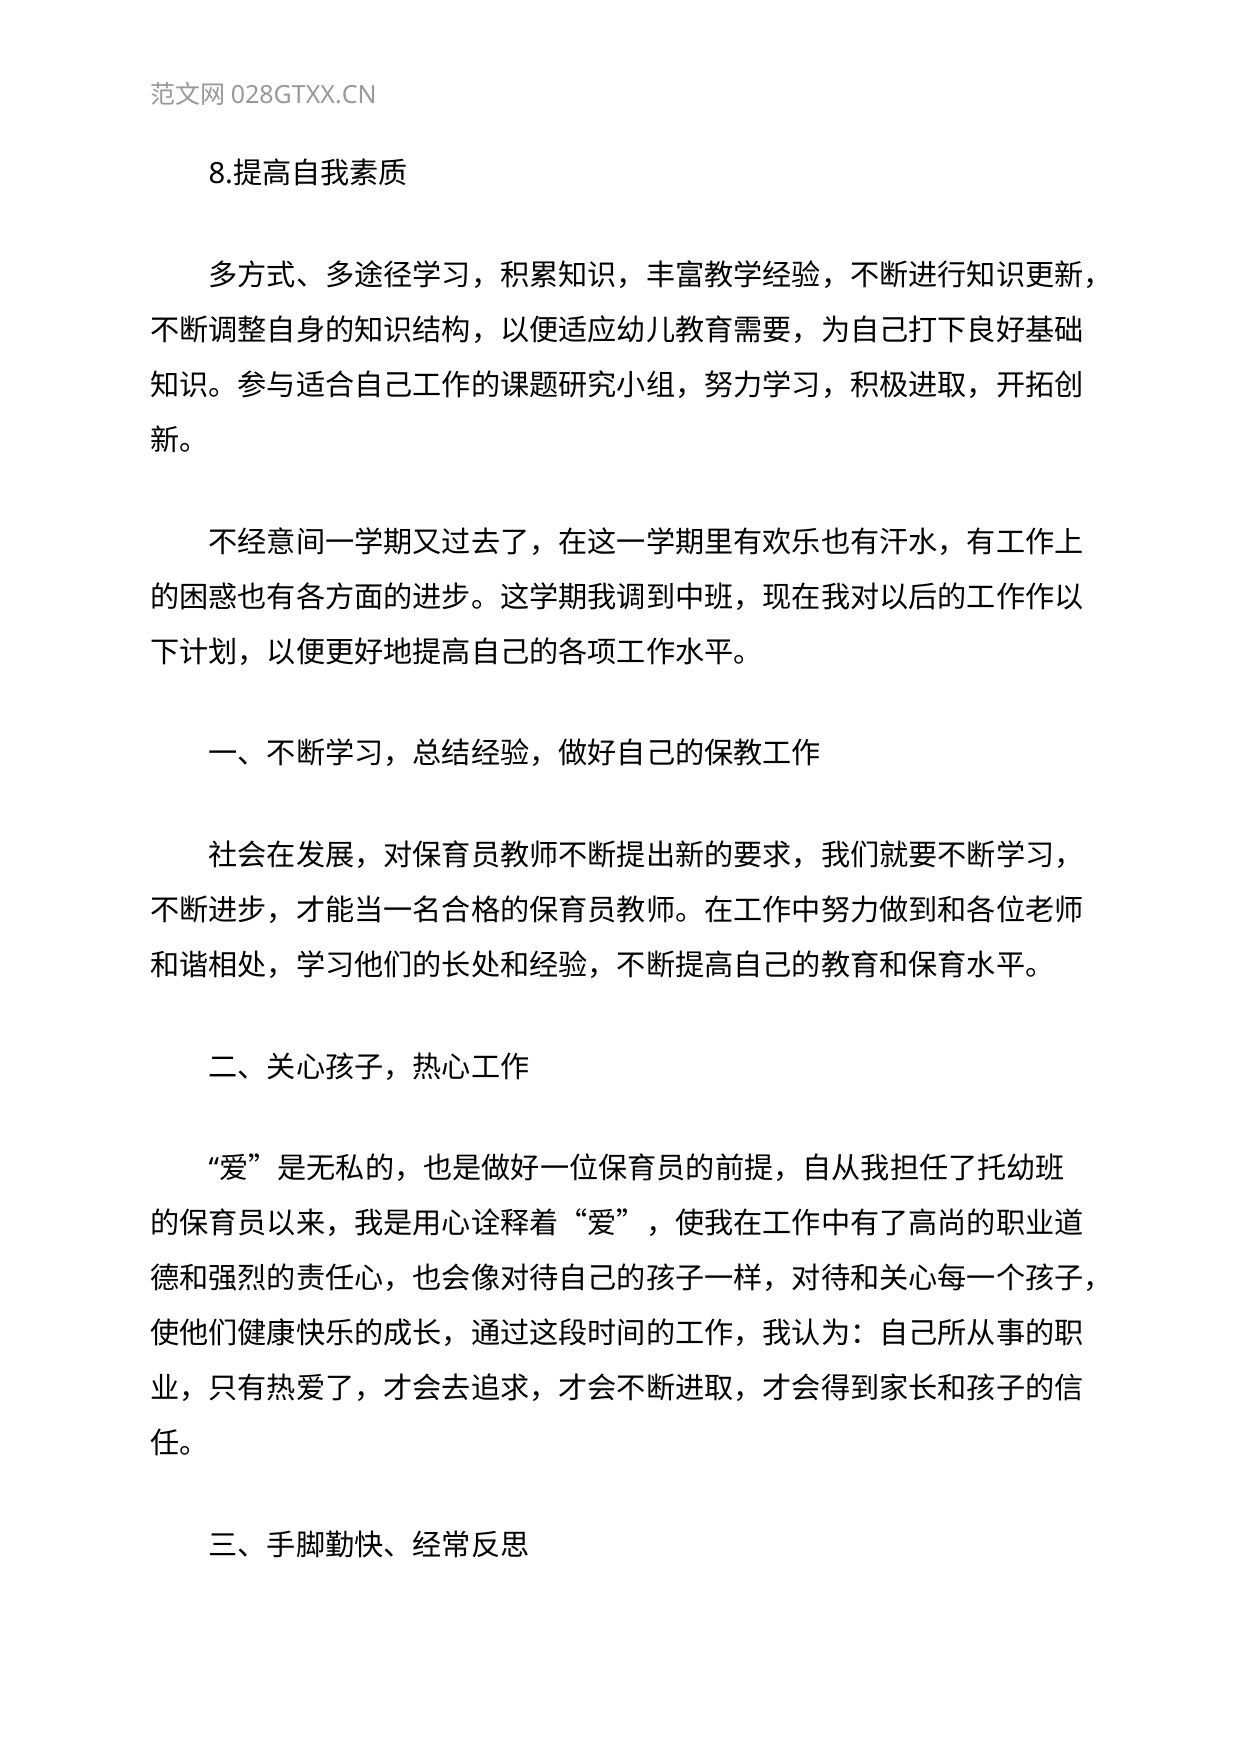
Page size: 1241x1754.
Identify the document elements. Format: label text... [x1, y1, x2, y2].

text 多方式、多途径学习，积累知识，丰富教学经验，不断进行知识更新，不断调整自身的知识结构，以便适应幼儿教育需要，为自己打下良好基础知识。参与适合自己工作的课题研究小组，努力学习，积极进取，开拓创新。 [150, 252, 1090, 459]
text “爱”是无私的，也是做好一位保育员的前提，自从我担任了托幼班的保育员以来，我是用心诠释着“爱”，使我在工作中有了高尚的职业道德和强烈的责任心，也会像对待自己的孩子一样，对待和关心每一个孩子，使他们健康快乐的成长，通过这段时间的工作，我认为：自己所从事的职业，只有热爱了，才会去追求，才会不断进取，才会得到家长和孩子的信任。 [150, 1145, 1090, 1462]
text 一、不断学习，总结经验，做好自己的保教工作 [150, 730, 1090, 772]
text 不经意间一学期又过去了，在这一学期里有欢乐也有汗水，有工作上的困惑也有各方面的进步。这学期我调到中班，现在我对以后的工作作以下计划，以便更好地提高自己的各项工作水平。 [150, 518, 1090, 671]
text 8.提高自我素质 [150, 150, 1090, 192]
text 二、关心孩子，热心工作 [150, 1043, 1090, 1086]
text 社会在发展，对保育员教师不断提出新的要求，我们就要不断学习，不断进步，才能当一名合格的保育员教师。在工作中努力做到和各位老师和谐相处，学习他们的长处和经验，不断提高自己的教育和保育水平。 [150, 832, 1090, 984]
text 三、手脚勤快、经常反思 [150, 1521, 1090, 1564]
